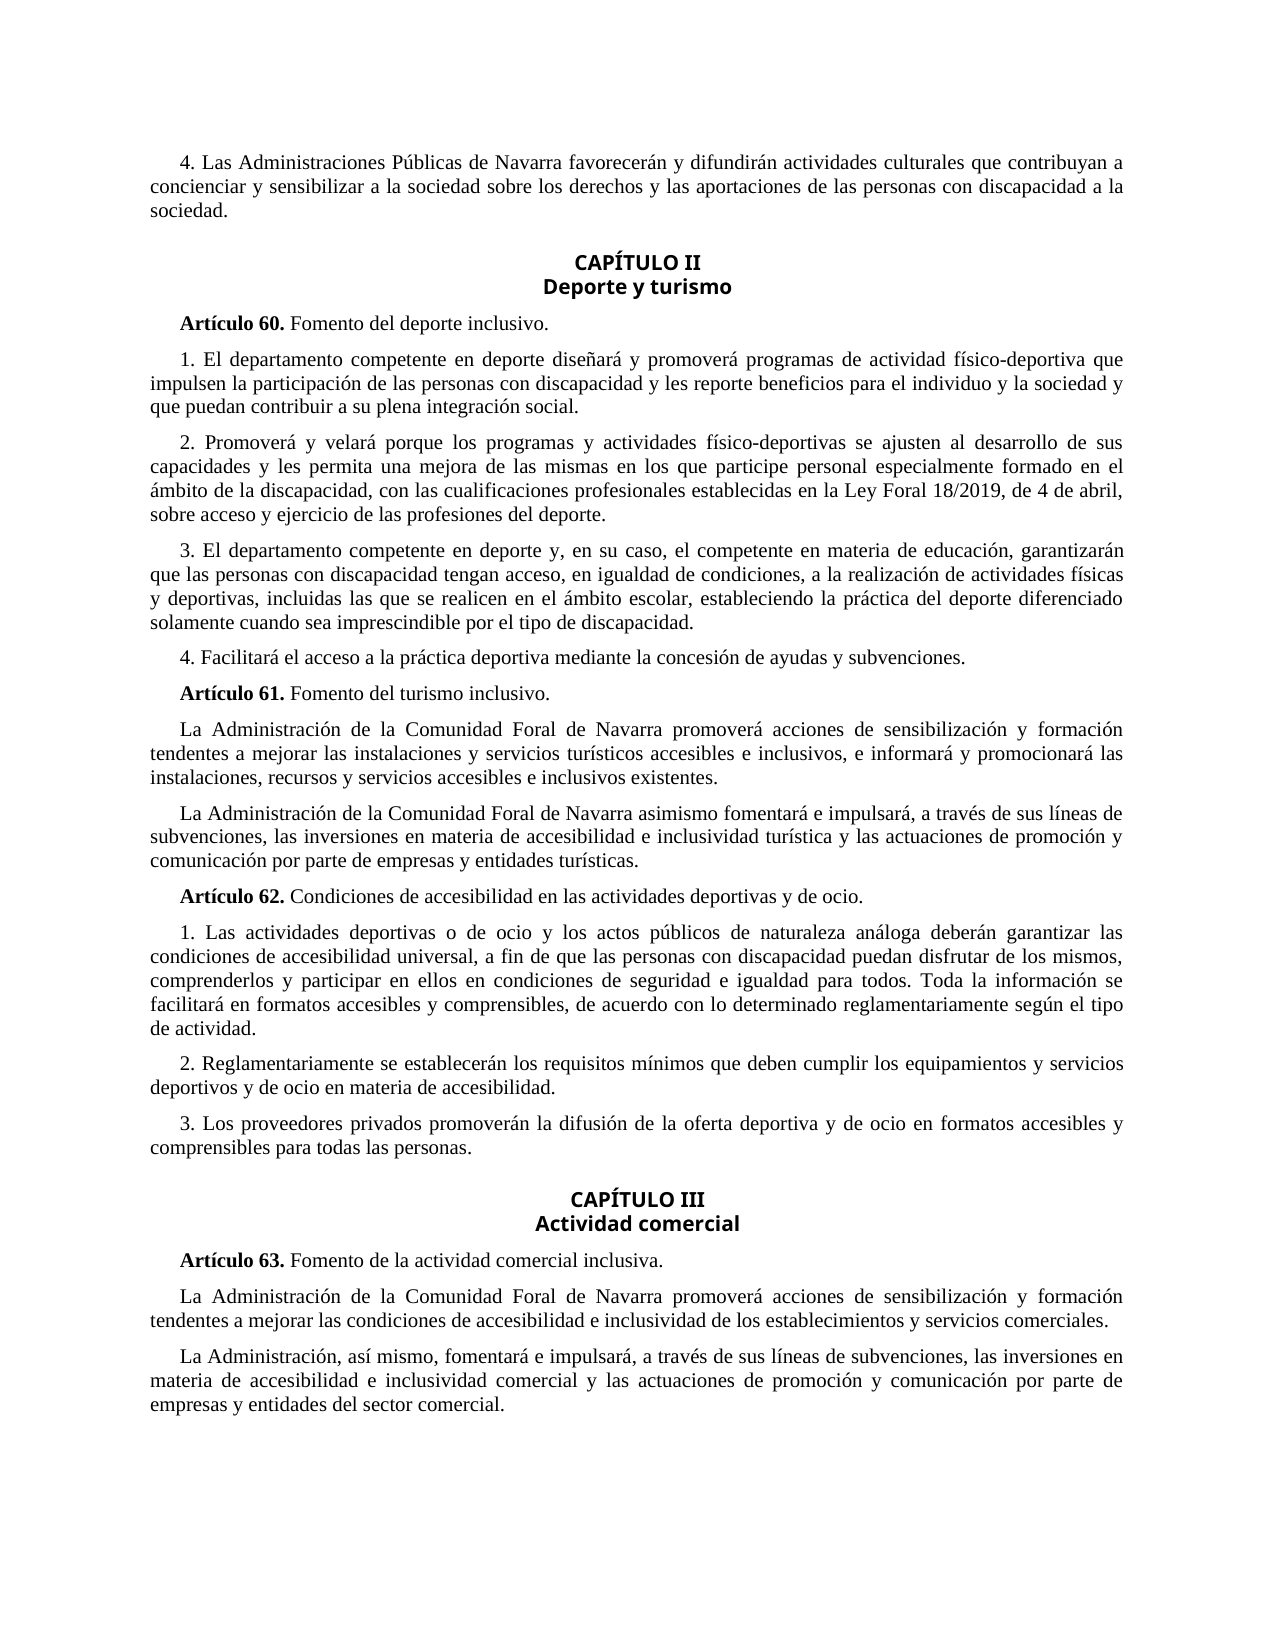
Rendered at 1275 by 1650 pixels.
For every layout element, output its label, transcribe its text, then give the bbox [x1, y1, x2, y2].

text 4. Facilitará el acceso a la práctica deportiva mediante la concesión de ayudas y subvenciones. [150, 646, 1125, 669]
text Artículo 62. Condiciones de accesibilidad en las actividades deportivas y de ocio. [150, 884, 1125, 908]
text Artículo 60. Fomento del deporte inclusivo. [150, 311, 1125, 335]
text 4. Las Administraciones Públicas de Navarra favorecerán y difundirán actividades culturales que contribuyan a concienciar y sensibilizar a la sociedad sobre los derechos y las aportaciones de las personas con discapacidad a la sociedad. [150, 150, 1125, 222]
text La Administración de la Comunidad Foral de Navarra promoverá acciones de sensibilización y formación tendentes a mejorar las instalaciones y servicios turísticos accesibles e inclusivos, e informará y promocionará las instalaciones, recursos y servicios accesibles e inclusivos existentes. [150, 717, 1125, 789]
text Artículo 63. Fomento de la actividad comercial inclusiva. [150, 1248, 1125, 1272]
text La Administración, así mismo, fomentará e impulsará, a través de sus líneas de subvenciones, las inversiones en materia de accesibilidad e inclusividad comercial y las actuaciones de promoción y comunicación por parte de empresas y entidades del sector comercial. [150, 1344, 1125, 1416]
text CAPÍTULO II Deporte y turismo [150, 251, 1125, 299]
text La Administración de la Comunidad Foral de Navarra asimismo fomentará e impulsará, a través de sus líneas de subvenciones, las inversiones en materia de accesibilidad e inclusividad turística y las actuaciones de promoción y comunicación por parte de empresas y entidades turísticas. [150, 801, 1125, 873]
text 3. Los proveedores privados promoverán la difusión de la oferta deportiva y de ocio en formatos accesibles y comprensibles para todas las personas. [150, 1111, 1125, 1159]
text 2. Reglamentariamente se establecerán los requisitos mínimos que deben cumplir los equipamientos y servicios deportivos y de ocio en materia de accesibilidad. [150, 1052, 1125, 1099]
text 2. Promoverá y velará porque los programas y actividades físico-deportivas se ajusten al desarrollo de sus capacidades y les permita una mejora de las mismas en los que participe personal especialmente formado en el ámbito de la discapacidad, con las cualificaciones profesionales establecidas en la Ley Foral 18/2019, de 4 de abril, sobre acceso y ejercicio de las profesiones del deporte. [150, 430, 1125, 526]
text La Administración de la Comunidad Foral de Navarra promoverá acciones de sensibilización y formación tendentes a mejorar las condiciones de accesibilidad e inclusividad de los establecimientos y servicios comerciales. [150, 1284, 1125, 1332]
text Artículo 61. Fomento del turismo inclusivo. [150, 681, 1125, 705]
text 1. El departamento competente en deporte diseñará y promoverá programas de actividad físico-deportiva que impulsen la participación de las personas con discapacidad y les reporte beneficios para el individuo y la sociedad y que puedan contribuir a su plena integración social. [150, 347, 1125, 419]
text 3. El departamento competente en deporte y, en su caso, el competente en materia de educación, garantizarán que las personas con discapacidad tengan acceso, en igualdad de condiciones, a la realización de actividades físicas y deportivas, incluidas las que se realicen en el ámbito escolar, estableciendo la práctica del deporte diferenciado solamente cuando sea imprescindible por el tipo de discapacidad. [150, 538, 1125, 634]
text 1. Las actividades deportivas o de ocio y los actos públicos de naturaleza análoga deberán garantizar las condiciones de accesibilidad universal, a fin de que las personas con discapacidad puedan disfrutar de los mismos, comprenderlos y participar en ellos en condiciones de seguridad e igualdad para todos. Toda la información se facilitará en formatos accesibles y comprensibles, de acuerdo con lo determinado reglamentariamente según el tipo de actividad. [150, 920, 1125, 1040]
text CAPÍTULO III Actividad comercial [150, 1189, 1125, 1237]
